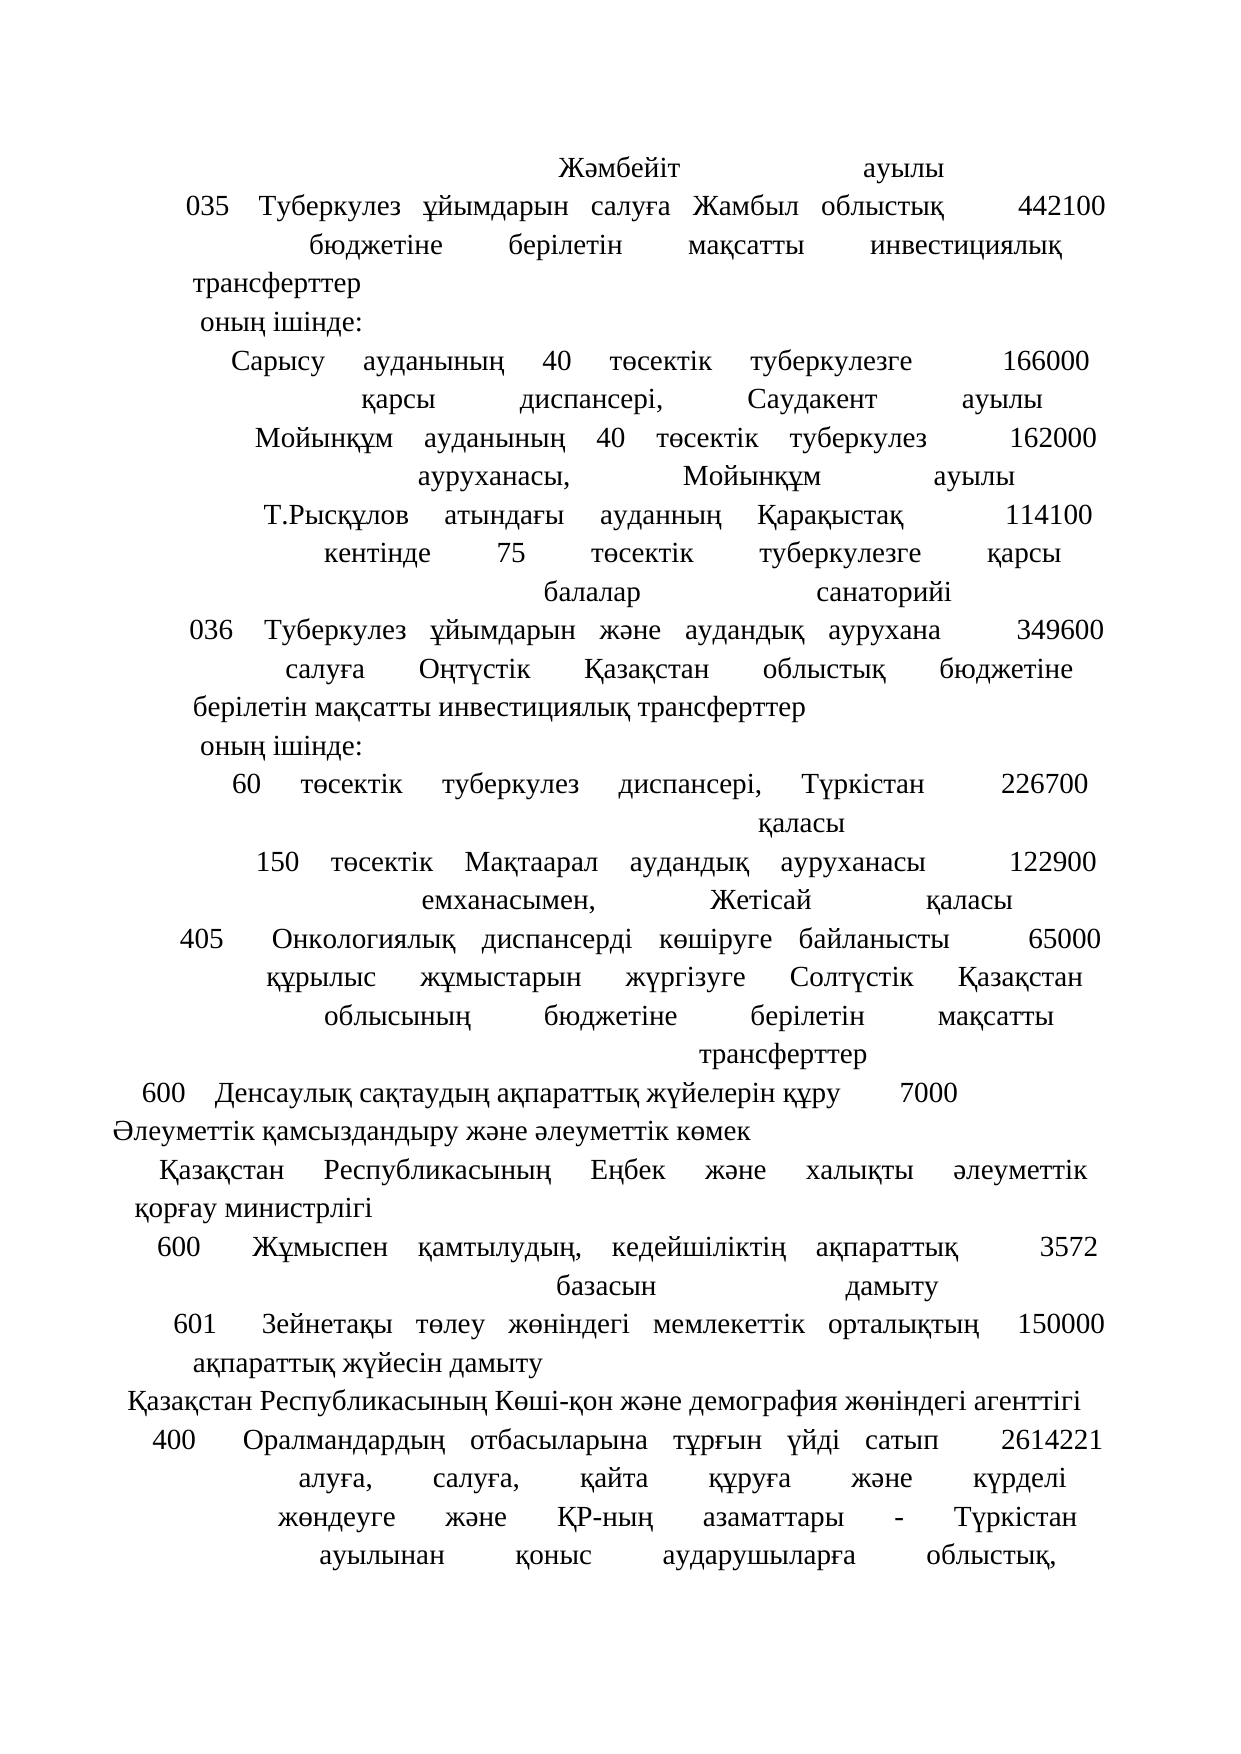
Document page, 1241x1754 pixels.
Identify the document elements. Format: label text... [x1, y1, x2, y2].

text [112, 150, 1128, 299]
text 60 төсектiк туберкулез диспансерi, Түркiстан 226700 қаласы 150 төсектiк Мақтаарал аудандық ауруханасы 122900 емханасымен, Жетiсай қаласы 405 Онкологиялық диспансерді көшіруге байланысты 65000 құрылыс жұмыстарын жүргізуге Солтүстік Қазақстан облысының бюджетіне берілетін мақсатты трансферттер 600 Денсаулық сақтаудың ақпараттық жүйелерiн құру 7000 [112, 767, 1128, 1108]
text Қазақстан Республикасының Көшi-қон және демография жөнiндегi агенттiгi [112, 1383, 1128, 1417]
text оның iшiнде: [112, 304, 1128, 338]
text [112, 1422, 1128, 1571]
text 600 Жұмыспен қамтылудың, кедейшiлiктiң ақпараттық 3572 базасын дамыту 601 3ейнетақы төлеу жөнiндегі мемлекеттiк орталықтың 150000 ақпараттық жүйесін дамыту [112, 1229, 1128, 1378]
text Әлеуметтiк қамсыздандыру және әлеуметтiк көмек [112, 1113, 1128, 1147]
text оның ішiнде: [112, 728, 1128, 762]
text Сарысу ауданының 40 төсектiк туберкулезге 166000 қарсы диспансерi, Саудакент ауылы Мойынқұм ауданының 40 төсектiк туберкулез 162000 ауруханасы, Мойынқұм ауылы Т.Рысқұлов атындағы ауданның Қарақыстақ 114100 кентiнде 75 төсектiк туберкулезге қарсы балалар санаторийi 036 Туберкулез ұйымдарын және аудандық аурухана 349600 caлуға Оңтүстік Қазақстан облыстық бюджетiне берiлетiн мақсатты инвестициялық трансферттер [112, 343, 1128, 723]
text Қазақстан Республикасының Еңбек және халықты әлеуметтiк қорғау министрлiгi [112, 1152, 1128, 1224]
